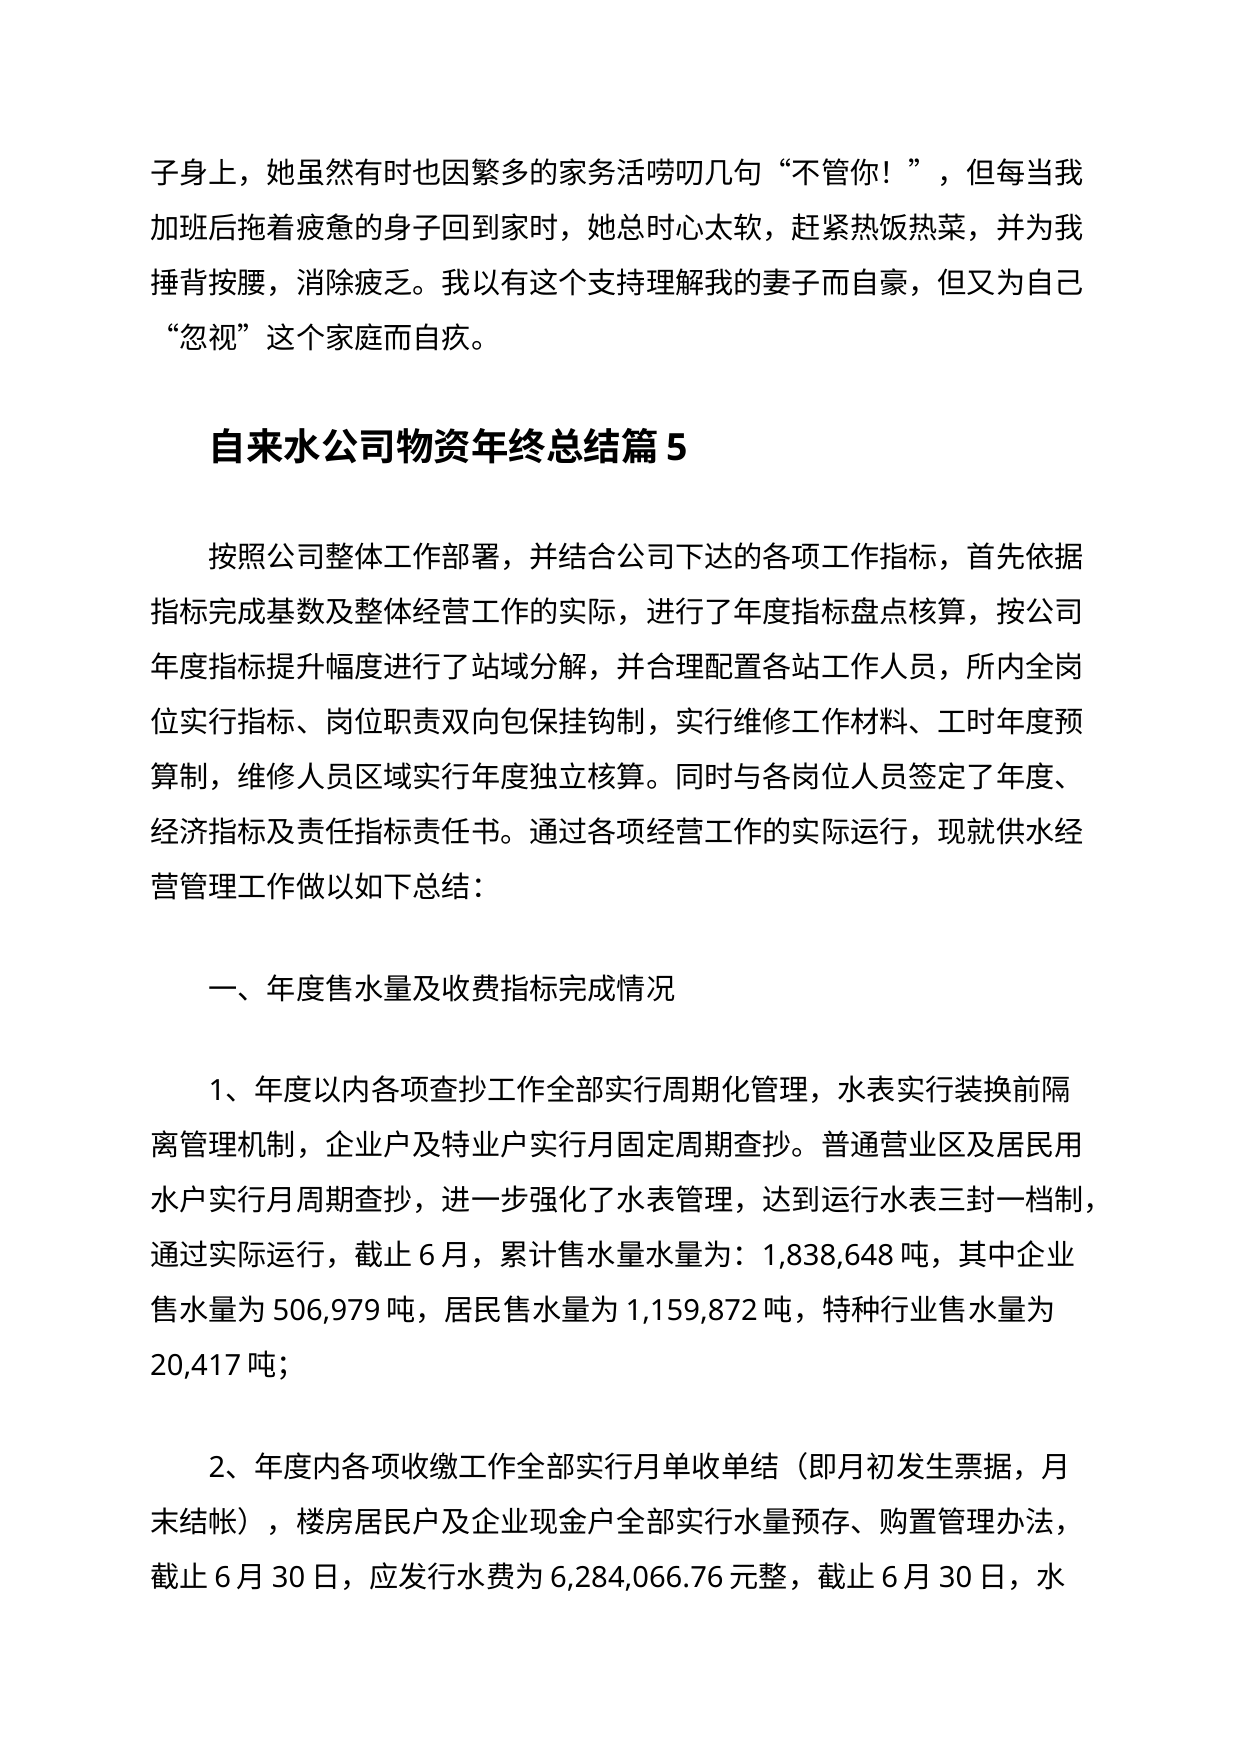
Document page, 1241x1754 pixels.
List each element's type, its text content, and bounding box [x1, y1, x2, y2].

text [150, 150, 1090, 357]
text 1、年度以内各项查抄工作全部实行周期化管理，水表实行装换前隔离管理机制，企业户及特业户实行月固定周期查抄。普通营业区及居民用水户实行月周期查抄，进一步强化了水表管理，达到运行水表三封一档制，通过实际运行，截止6月，累计售水量水量为：1,838,648吨，其中企业售水量为506,979吨，居民售水量为1,159,872吨，特种行业售水量为20,417吨； [150, 1067, 1090, 1384]
text 按照公司整体工作部署，并结合公司下达的各项工作指标，首先依据指标完成基数及整体经营工作的实际，进行了年度指标盘点核算，按公司年度指标提升幅度进行了站域分解，并合理配置各站工作人员，所内全岗位实行指标、岗位职责双向包保挂钩制，实行维修工作材料、工时年度预算制，维修人员区域实行年度独立核算。同时与各岗位人员签定了年度、经济指标及责任指标责任书。通过各项经营工作的实际运行，现就供水经营管理工作做以如下总结： [150, 534, 1090, 906]
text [150, 1444, 1090, 1596]
text 自来水公司物资年终总结篇5 [150, 416, 1090, 471]
text 一、年度售水量及收费指标完成情况 [150, 965, 1090, 1007]
